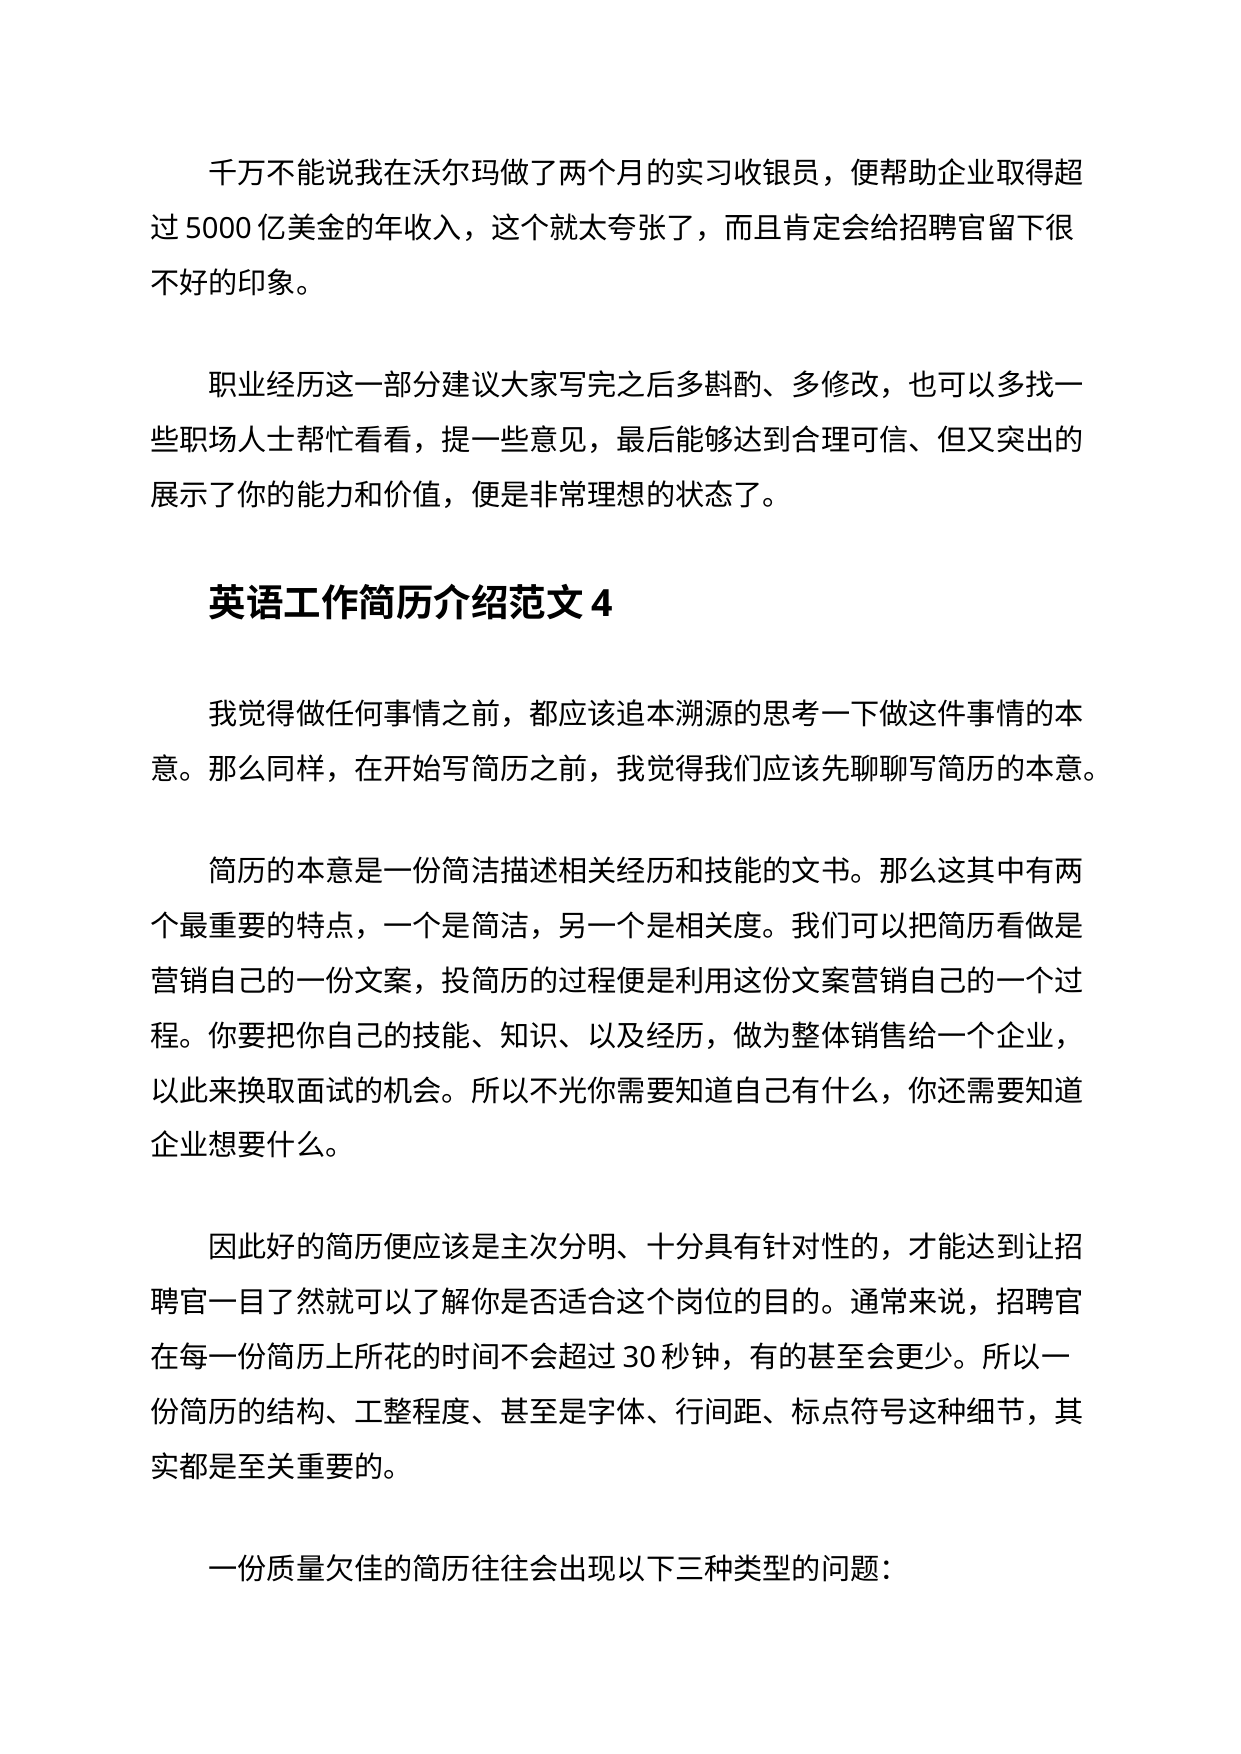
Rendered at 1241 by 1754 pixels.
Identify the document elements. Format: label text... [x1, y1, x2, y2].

text 英语工作简历介绍范文4 [150, 573, 1090, 628]
text 千万不能说我在沃尔玛做了两个月的实习收银员，便帮助企业取得超过5000亿美金的年收入，这个就太夸张了，而且肯定会给招聘官留下很不好的印象。 [150, 150, 1090, 302]
text 因此好的简历便应该是主次分明、十分具有针对性的，才能达到让招聘官一目了然就可以了解你是否适合这个岗位的目的。通常来说，招聘官在每一份简历上所花的时间不会超过30秒钟，有的甚至会更少。所以一份简历的结构、工整程度、甚至是字体、行间距、标点符号这种细节，其实都是至关重要的。 [150, 1224, 1090, 1486]
text 我觉得做任何事情之前，都应该追本溯源的思考一下做这件事情的本意。那么同样，在开始写简历之前，我觉得我们应该先聊聊写简历的本意。 [150, 691, 1090, 788]
text 简历的本意是一份简洁描述相关经历和技能的文书。那么这其中有两个最重要的特点，一个是简洁，另一个是相关度。我们可以把简历看做是营销自己的一份文案，投简历的过程便是利用这份文案营销自己的一个过程。你要把你自己的技能、知识、以及经历，做为整体销售给一个企业，以此来换取面试的机会。所以不光你需要知道自己有什么，你还需要知道企业想要什么。 [150, 847, 1090, 1164]
text 职业经历这一部分建议大家写完之后多斟酌、多修改，也可以多找一些职场人士帮忙看看，提一些意见，最后能够达到合理可信、但又突出的展示了你的能力和价值，便是非常理想的状态了。 [150, 362, 1090, 514]
text 一份质量欠佳的简历往往会出现以下三种类型的问题： [150, 1545, 1090, 1587]
